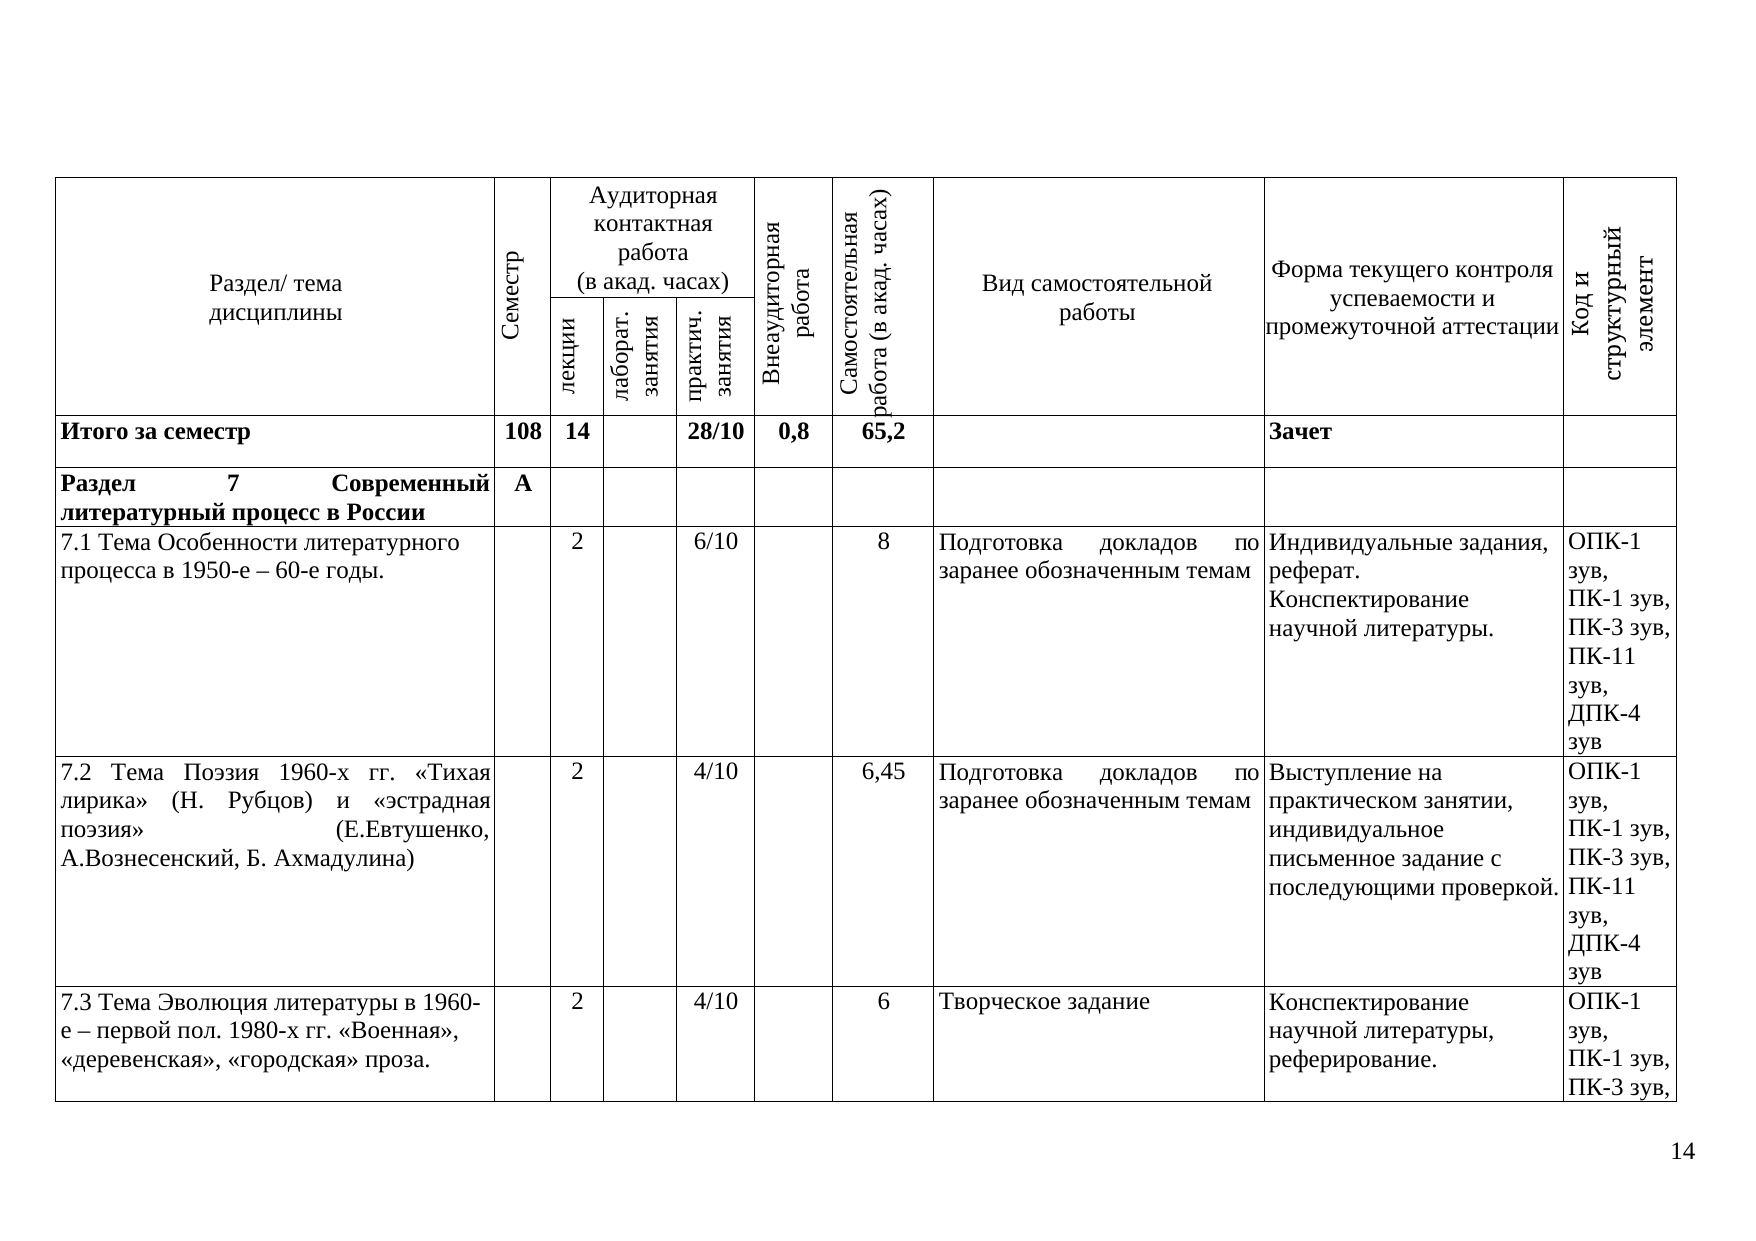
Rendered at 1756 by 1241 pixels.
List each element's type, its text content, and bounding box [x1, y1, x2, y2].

table_cell [755, 468, 832, 526]
table_cell [755, 987, 832, 1101]
table_cell [495, 987, 550, 1101]
table_cell 65,2 [833, 416, 933, 467]
table_cell [604, 987, 676, 1101]
table_header Самостоятельная работа (в акад. часах) [833, 178, 933, 415]
table_cell 108 [495, 416, 550, 467]
table_cell [604, 468, 676, 526]
table_cell Творческое задание [934, 987, 1264, 1101]
table_cell 7.1 Тема Особенности литературного процесса в 1950-е – 60-е годы. [56, 527, 494, 756]
table_cell 2 [551, 757, 603, 986]
table_header Внеаудиторная работа [755, 178, 832, 415]
table_cell Выступление на практическом занятии, индивидуальное письменное задание с последующими проверкой. [1265, 757, 1563, 986]
table_cell лекции [551, 298, 603, 415]
table_cell 2 [551, 527, 603, 756]
table_cell 6 [833, 987, 933, 1101]
table_cell 7.2 Тема Поэзия 1960-х гг. «Тихая лирика» (Н. Рубцов) и «эстрадная поэзия» (Е.Евтушенко, А.Вознесенский, Б. Ахмадулина) [56, 757, 494, 986]
table_cell Подготовка докладов по заранее обозначенным темам [934, 527, 1264, 756]
table_cell [1265, 468, 1563, 526]
table_cell [604, 416, 676, 467]
table_cell ОПК-1 зув, ПК-1 зув, ПК-3 зув, [1564, 987, 1676, 1101]
table_cell Подготовка докладов по заранее обозначенным темам [934, 757, 1264, 986]
table_cell 4/10 [677, 757, 754, 986]
table_cell 8 [833, 527, 933, 756]
table_cell [755, 527, 832, 756]
table_cell [934, 416, 1264, 467]
table_cell Конспектирование научной литературы, реферирование. [1265, 987, 1563, 1101]
table_cell практич. занятия [677, 298, 754, 415]
table_cell [551, 468, 603, 526]
table_cell 0,8 [755, 416, 832, 467]
table_header Форма текущего контроля успеваемости и промежуточной аттестации [1265, 178, 1563, 415]
table_cell А [495, 468, 550, 526]
table_cell [1564, 416, 1676, 467]
table_cell [755, 757, 832, 986]
table_header Семестр [495, 178, 550, 415]
table_cell 7.3 Тема Эволюция литературы в 1960- е – первой пол. 1980-х гг. «Военная», «деревенская», «городская» проза. [56, 987, 494, 1101]
table_cell [604, 527, 676, 756]
table_cell лаборат. занятия [604, 298, 676, 415]
table_cell [934, 468, 1264, 526]
table_cell [677, 468, 754, 526]
table_cell [604, 757, 676, 986]
table_cell 6/10 [677, 527, 754, 756]
table_cell Раздел 7 Современный литературный процесс в России [56, 468, 494, 526]
table_cell 14 [551, 416, 603, 467]
table_cell 28/10 [677, 416, 754, 467]
table_cell ОПК-1 зув, ПК-1 зув, ПК-3 зув, ПК-11 зув, ДПК-4 зув [1564, 527, 1676, 756]
table_cell 2 [551, 987, 603, 1101]
table_cell [1564, 468, 1676, 526]
table_cell 4/10 [677, 987, 754, 1101]
table_cell Зачет [1265, 416, 1563, 467]
table_cell [495, 757, 550, 986]
table_cell Индивидуальные задания, реферат. Конспектирование научной литературы. [1265, 527, 1563, 756]
table_cell Итого за семестр [56, 416, 494, 467]
table_cell ОПК-1 зув, ПК-1 зув, ПК-3 зув, ПК-11 зув, ДПК-4 зув [1564, 757, 1676, 986]
table_cell 6,45 [833, 757, 933, 986]
table_cell [833, 468, 933, 526]
table_header Вид самостоятельной работы [934, 178, 1264, 415]
table_cell [495, 527, 550, 756]
table_header Код и структурный элемент компетенции [1564, 178, 1676, 415]
table_header Аудиторная контактная работа (в акад. часах) [551, 178, 754, 297]
table_header Раздел/ тема дисциплины [56, 178, 494, 415]
